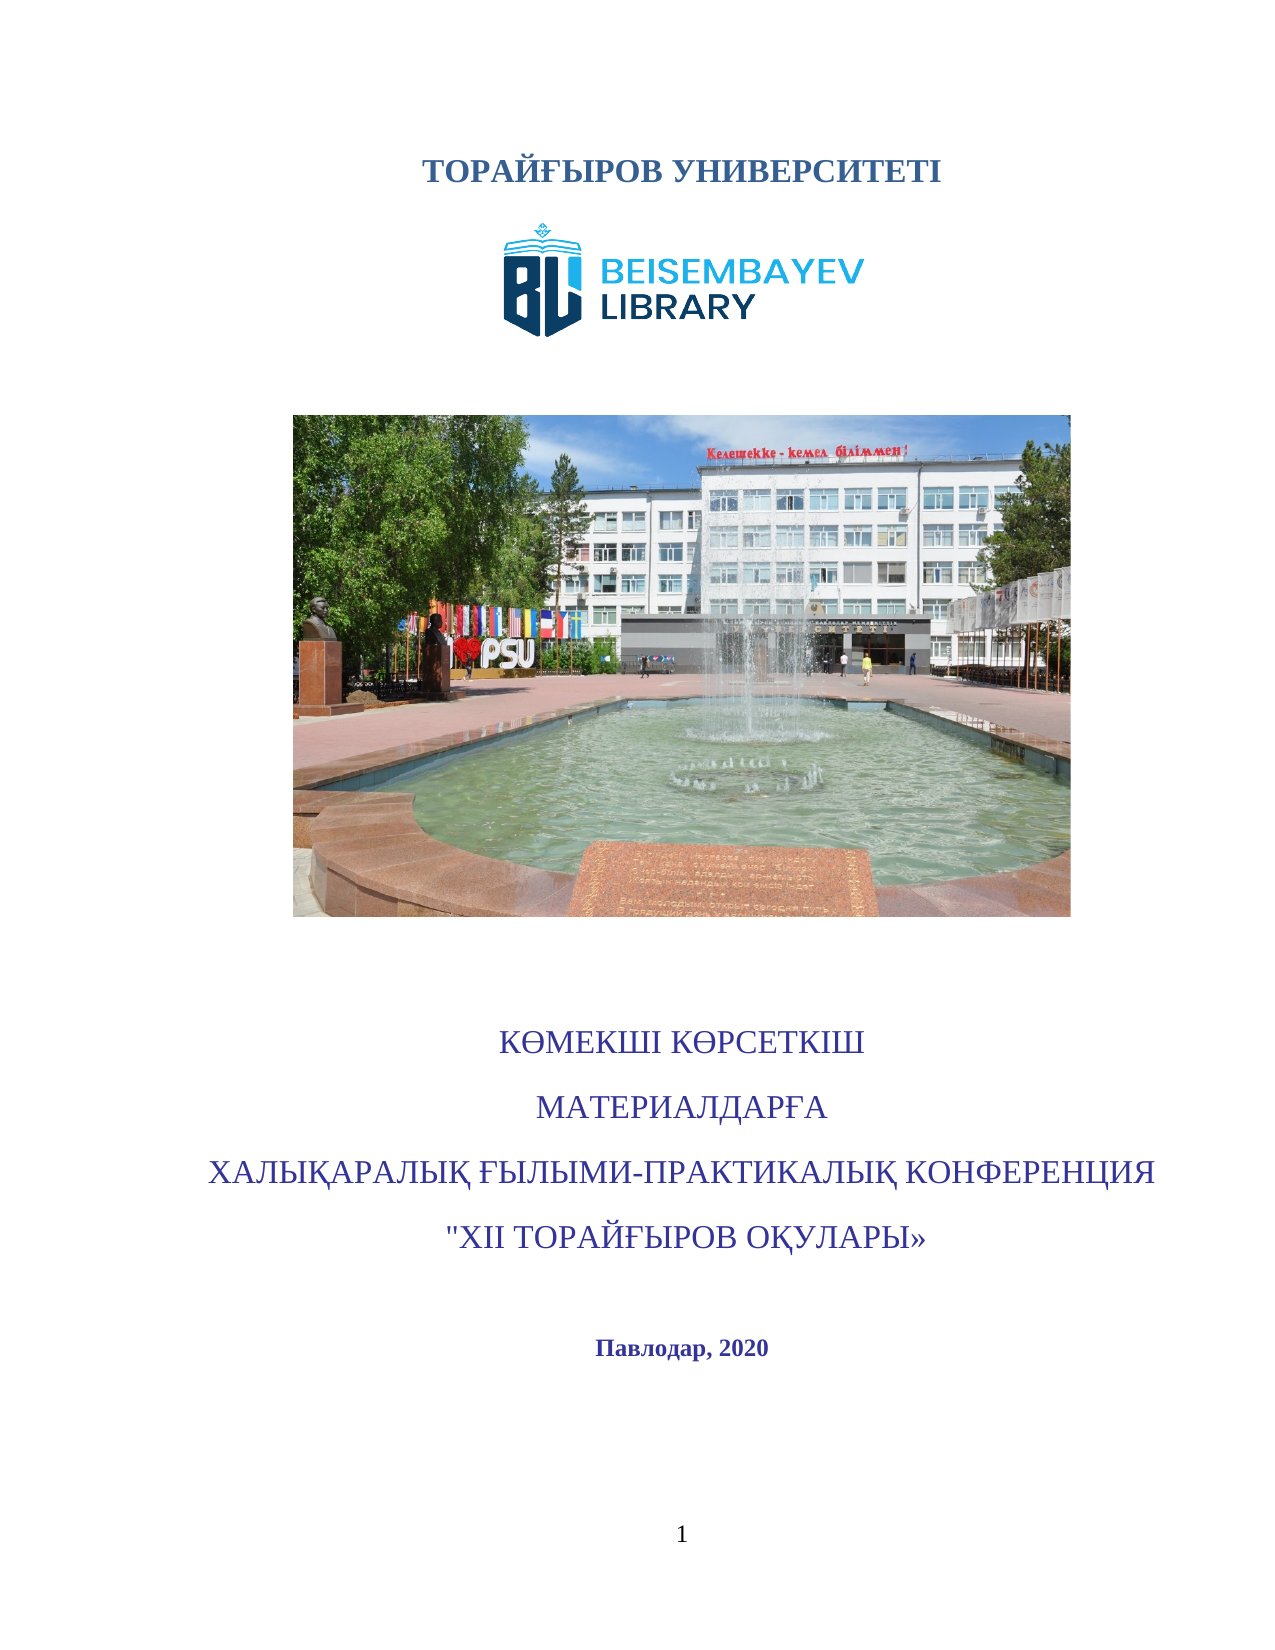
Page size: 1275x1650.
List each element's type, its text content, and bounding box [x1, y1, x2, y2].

picture [487, 214, 877, 362]
text МАТЕРИАЛДАРҒА [177, 1087, 1186, 1126]
text ТОРАЙҒЫРОВ УНИВЕРСИТЕТІ [177, 152, 1186, 190]
text ХАЛЫҚАРАЛЫҚ ҒЫЛЫМИ-ПРАКТИКАЛЫҚ КОНФЕРЕНЦИЯ [177, 1152, 1186, 1191]
picture [293, 415, 1071, 917]
text "XII ТОРАЙҒЫРОВ ОҚУЛАРЫ» [177, 1217, 1186, 1255]
text КӨМЕКШІ КӨРСЕТКІШ [177, 1022, 1186, 1061]
text Павлодар, 2020 [177, 1333, 1186, 1362]
